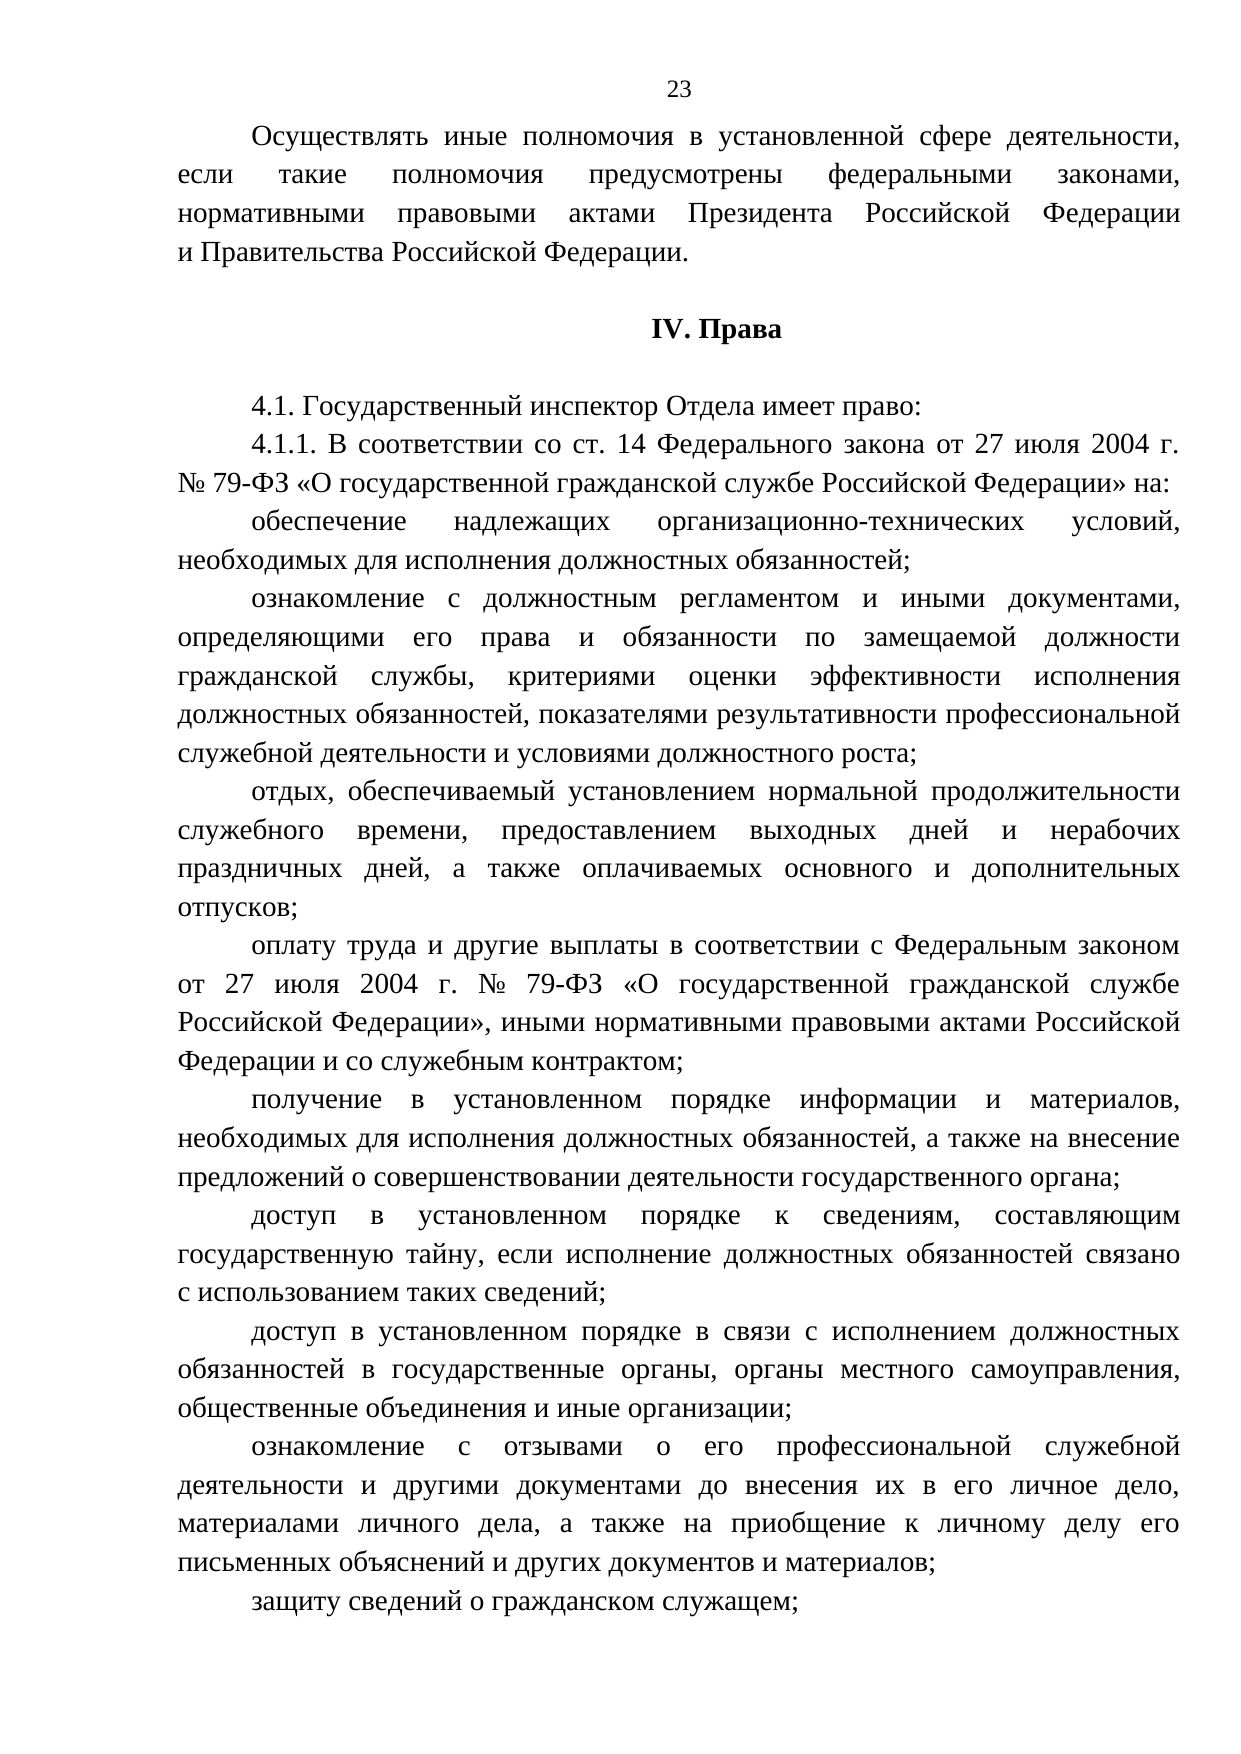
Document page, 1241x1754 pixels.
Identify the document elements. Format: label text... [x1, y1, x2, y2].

text доступ в установленном порядке в связи с исполнением должностных обязанностей в государственные органы, органы местного самоуправления, общественные объединения и иные организации; [177, 1313, 1181, 1423]
text IV. Права [177, 311, 1181, 344]
text 4.1. Государственный инспектор Отдела имеет право: [666, 388, 1181, 421]
text обеспечение надлежащих организационно-технических условий, необходимых для исполнения должностных обязанностей; [177, 503, 1181, 576]
text оплату труда и другие выплаты в соответствии с Федеральным законом от 27 июля 2004 г. № 79-ФЗ «О государственной гражданской службе Российской Федерации», иными нормативными правовыми актами Российской Федерации и со служебным контрактом; [177, 927, 1181, 1077]
text 4.1.1. В соответствии со ст. 14 Федерального закона от 27 июля 2004 г. № 79-ФЗ «О государственной гражданской службе Российской Федерации» на: [177, 426, 1181, 498]
text ознакомление с должностным регламентом и иными документами, определяющими его права и обязанности по замещаемой должности гражданской службы, критериями оценки эффективности исполнения должностных обязанностей, показателями результативности профессиональной служебной деятельности и условиями должностного роста; [177, 581, 1181, 768]
text 4.1. Государственный инспектор Отдела имеет право: [177, 388, 522, 421]
text ознакомление с отзывами о его профессиональной служебной деятельности и другими документами до внесения их в его личное дело, материалами личного дела, а также на приобщение к личному делу его письменных объяснений и других документов и материалов; [177, 1428, 1181, 1578]
text отдых, обеспечиваемый установлением нормальной продолжительности служебного времени, предоставлением выходных дней и нерабочих праздничных дней, а также оплачиваемых основного и дополнительных отпусков; [177, 773, 1181, 922]
text получение в установленном порядке информации и материалов, необходимых для исполнения должностных обязанностей, а также на внесение предложений о совершенствовании деятельности государственного органа; [177, 1082, 1181, 1192]
text доступ в установленном порядке к сведениям, составляющим государственную тайну, если исполнение должностных обязанностей связано с использованием таких сведений; [177, 1197, 1181, 1308]
text защиту сведений о гражданском служащем; [177, 1583, 1181, 1616]
text Осуществлять иные полномочия в установленной сфере деятельности, если такие полномочия предусмотрены федеральными законами, нормативными правовыми актами Президента Российской Федерации и Правительства Российской Федерации. [177, 118, 1181, 267]
